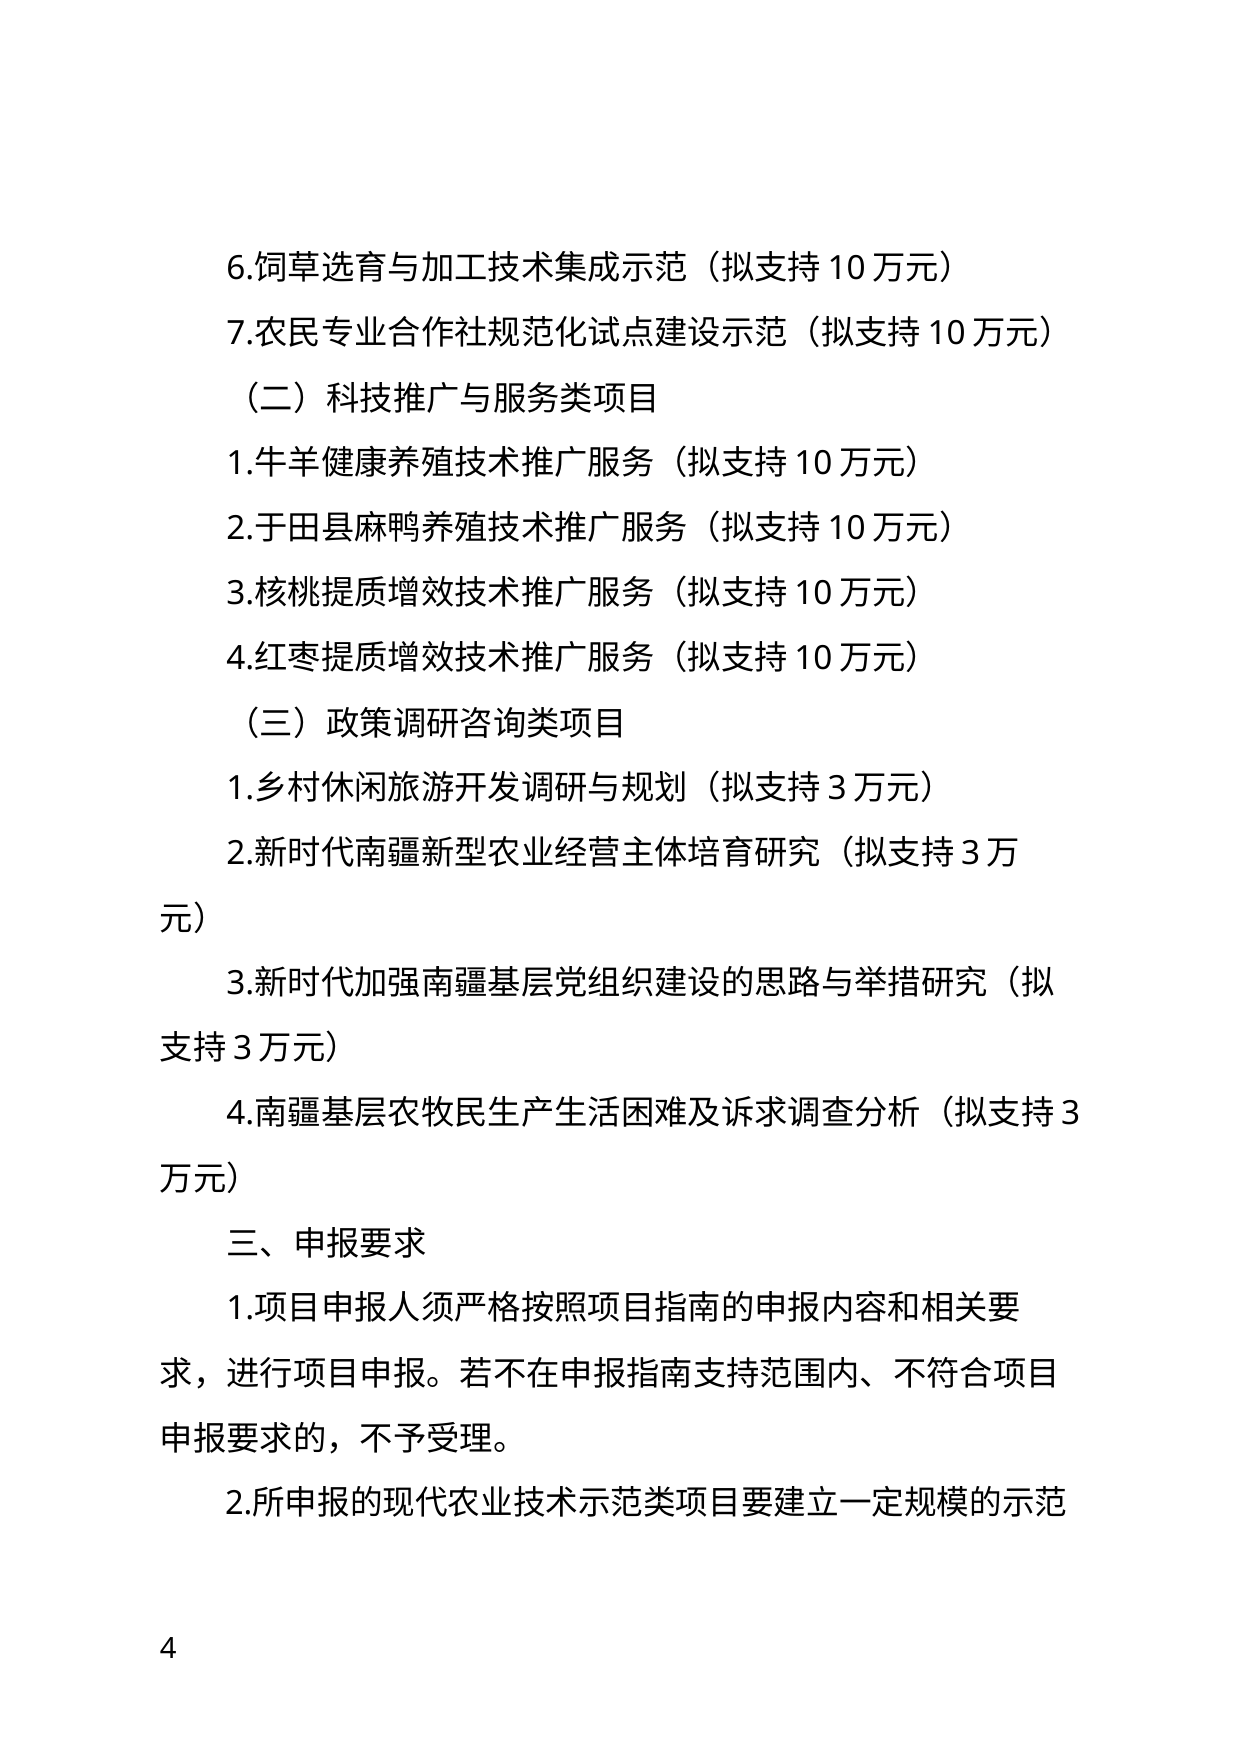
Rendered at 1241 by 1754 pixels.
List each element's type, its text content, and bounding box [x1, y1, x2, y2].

text 1.牛羊健康养殖技术推广服务（拟支持10万元） [159, 428, 1081, 493]
list 2.新时代南疆新型农业经营主体培育研究（拟支持3万元） [159, 818, 1081, 948]
text 1.项目申报人须严格按照项目指南的申报内容和相关要求，进行项目申报。若不在申报指南支持范围内、不符合项目申报要求的，不予受理。 [159, 1273, 1081, 1468]
text （二）科技推广与服务类项目 [159, 363, 1081, 428]
text 三、申报要求 [159, 1208, 1081, 1273]
text 6.饲草选育与加工技术集成示范（拟支持10万元） [159, 233, 1081, 298]
text （三）政策调研咨询类项目 [159, 688, 1081, 753]
list 3.新时代加强南疆基层党组织建设的思路与举措研究（拟支持3万元） [159, 948, 1081, 1078]
list 4.南疆基层农牧民生产生活困难及诉求调查分析（拟支持3万元） [159, 1078, 1081, 1208]
text 3.核桃提质增效技术推广服务（拟支持10万元） [159, 558, 1081, 623]
text 7.农民专业合作社规范化试点建设示范（拟支持10万元） [159, 298, 1081, 363]
text 4.红枣提质增效技术推广服务（拟支持10万元） [159, 623, 1081, 688]
text 2.于田县麻鸭养殖技术推广服务（拟支持10万元） [159, 493, 1081, 558]
list 乡村休闲旅游开发调研与规划（拟支持3万元） [159, 753, 1081, 818]
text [159, 1468, 1081, 1533]
